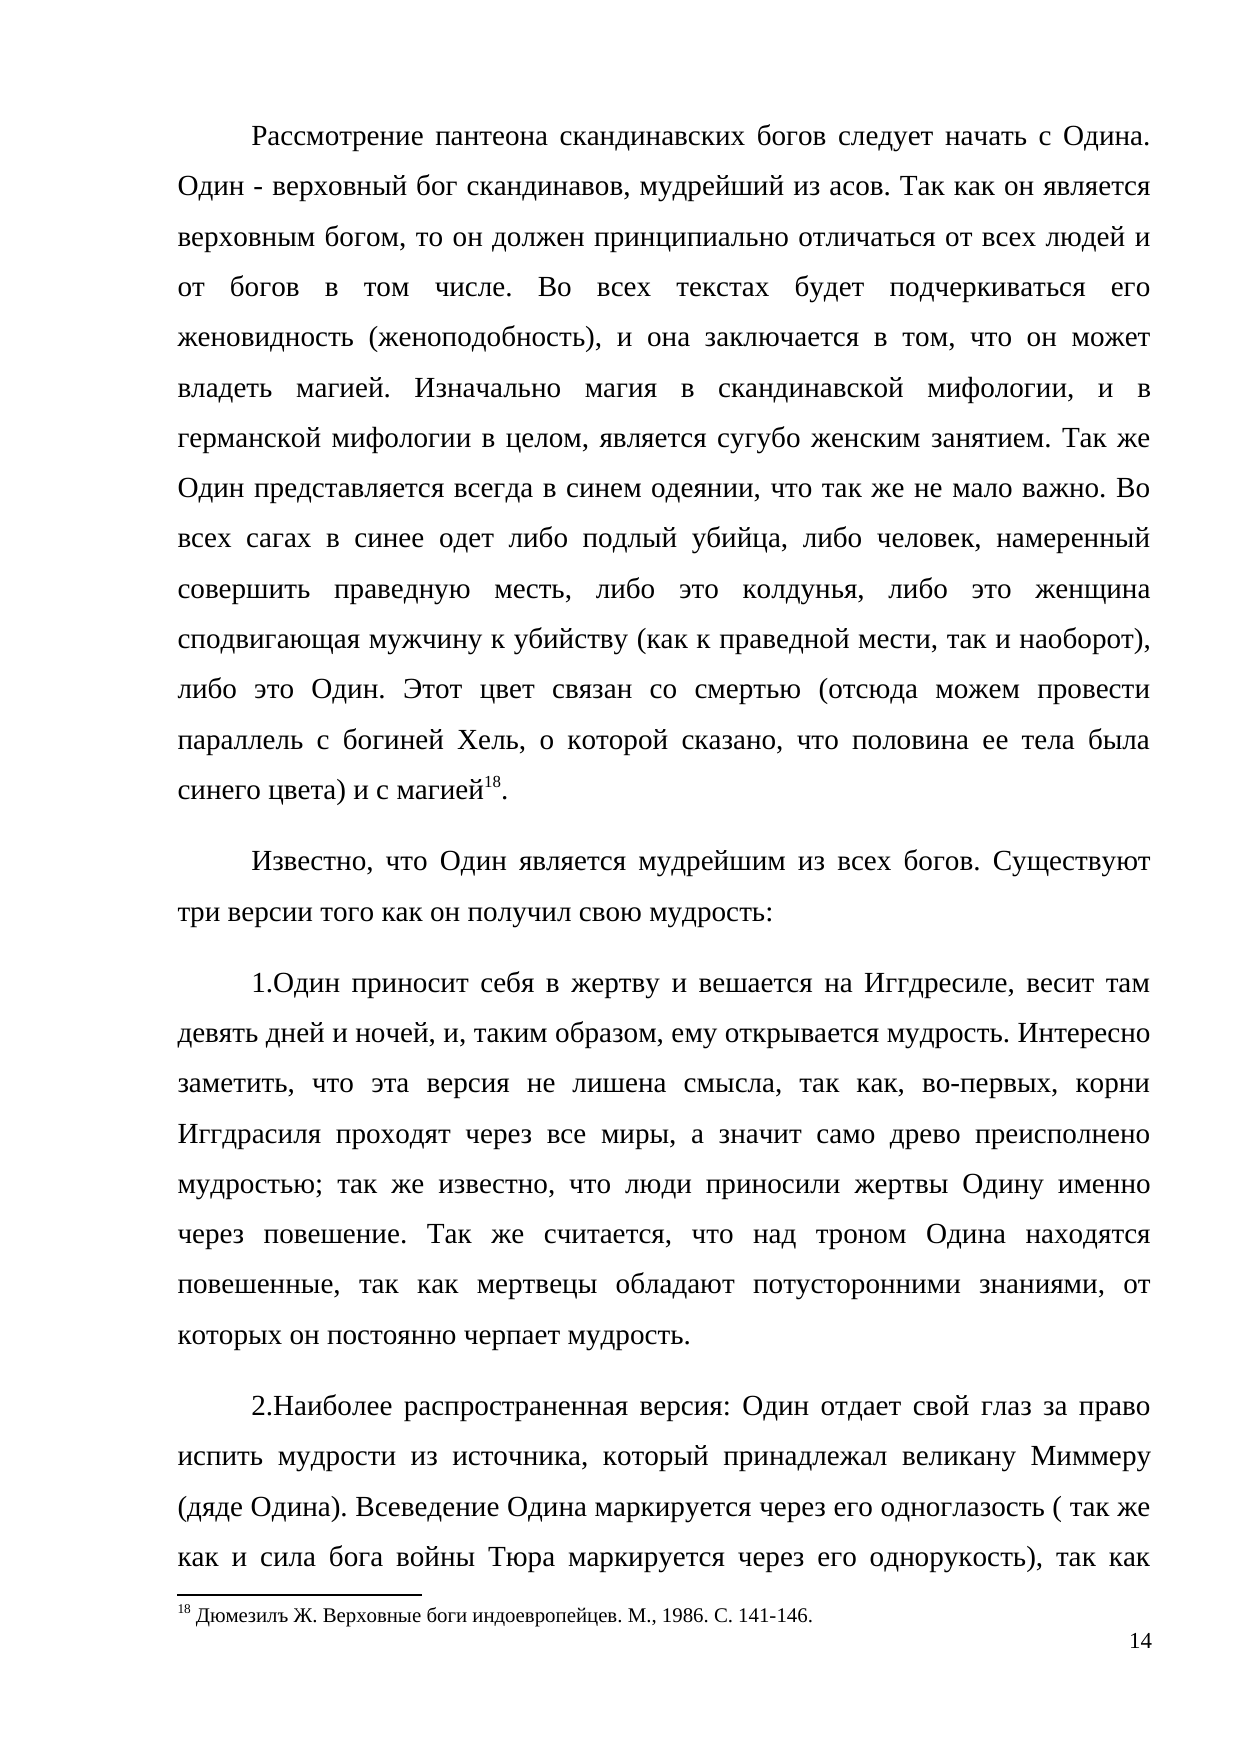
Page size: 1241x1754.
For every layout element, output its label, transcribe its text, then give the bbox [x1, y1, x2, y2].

text Рассмотрение пантеона скандинавских богов следует начать с Одина. Один - верховный бог скандинавов, мудрейший из асов. Так как он является верховным богом, то он должен принципиально отличаться от всех людей и от богов в том числе. Во всех текстах будет подчеркиваться его женовидность (женоподобность), и она заключается в том, что он может владеть магией. Изначально магия в скандинавской мифологии, и в германской мифологии в целом, является сугубо женским занятием. Так же Один представляется всегда в синем одеянии, что так же не мало важно. Во всех сагах в синее одет либо подлый убийца, либо человек, намеренный совершить праведную месть, либо это колдунья, либо это женщина сподвигающая мужчину к убийству (как к праведной мести, так и наоборот), либо это Один. Этот цвет связан со смертью (отсюда можем провести параллель с богиней Хель, о которой сказано, что половина ее тела была синего цвета) и с магией. [177, 118, 1152, 806]
text 1.Один приносит себя в жертву и вешается на Иггдресиле, весит там девять дней и ночей, и, таким образом, ему открывается мудрость. Интересно заметить, что эта версия не лишена смысла, так как, во-первых, корни Иггдрасиля проходят через все миры, а значит само древо преисполнено мудростью; так же известно, что люди приносили жертвы Одину именно через повешение. Так же считается, что над троном Одина находятся повешенные, так как мертвецы обладают потусторонними знаниями, от которых он постоянно черпает мудрость. [177, 965, 1152, 1351]
text Известно, что Один является мудрейшим из всех богов. Существуют три версии того как он получил свою мудрость: [177, 843, 1152, 927]
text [177, 1388, 1152, 1573]
